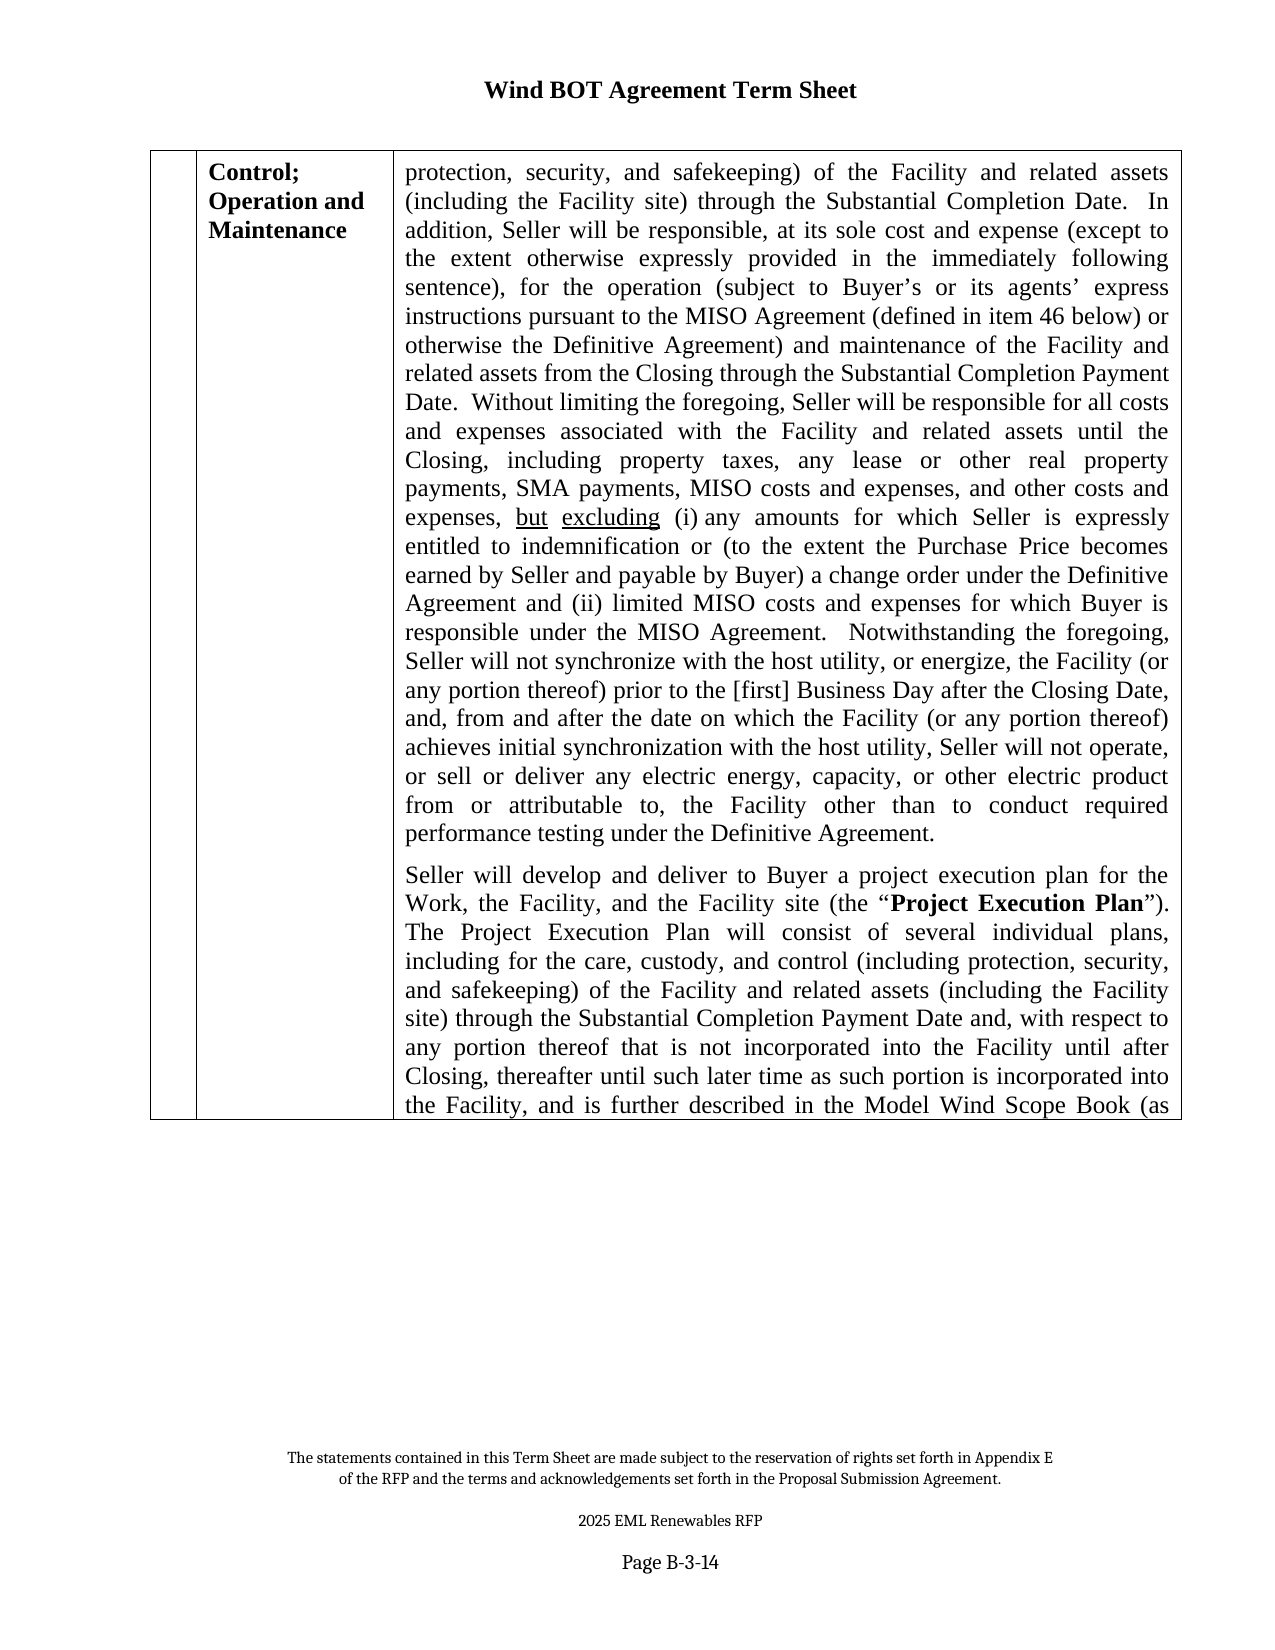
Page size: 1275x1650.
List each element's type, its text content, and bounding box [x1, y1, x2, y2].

table_cell Care, Custody, Control; Operation and Maintenance [197, 151, 393, 1118]
table_cell Seller will have care, custody, and control (including responsibility for the protection, security, and safekeeping) of the Facility and related assets (including the Facility site) through the Substantial Completion Date. In addition, Seller will be responsible, at its sole cost and expense (except to the extent otherwise expressly provided in the immediately following sentence), for the operation (subject to Buyer’s or its agents’ express instructions pursuant to the MISO Agreement (defined in item 46 below) or otherwise the Definitive Agreement) and maintenance of the Facility and related assets from the Closing through the Substantial Completion Payment Date. Without limiting the foregoing, Seller will be responsible for all costs and expenses associated with the Facility and related assets until the Closing, including property taxes, any lease or other real property payments, SMA payments, MISO costs and expenses, and other costs and expenses, but excluding (i) any amounts for which Seller is expressly entitled to indemnification or (to the extent the Purchase Price becomes earned by Seller and payable by Buyer) a change order under the Definitive Agreement and (ii) limited MISO costs and expenses for which Buyer is responsible under the MISO Agreement. Notwithstanding the foregoing, Seller will not synchronize with the host utility, or energize, the Facility (or any portion thereof) prior to the [first] Business Day after the Closing Date, and, from and after the date on which the Facility (or any portion thereof) achieves initial synchronization with the host utility, Seller will not operate, or sell or deliver any electric energy, capacity, or other electric product from or attributable to, the Facility other than to conduct required performance testing under the Definitive Agreement. Seller will develop and deliver to Buyer a project execution plan for the Work, the Facility, and the Facility site (the “Project Execution Plan”). The Project Execution Plan will consist of several individual plans, including for the care, custody, and control (including protection, security, and safekeeping) of the Facility and related assets (including the Facility site) through the Substantial Completion Payment Date and, with respect to any portion thereof that is not incorporated into the Facility until after Closing, thereafter until such later time as such portion is incorporated into the Facility, and is further described in the Model Wind Scope Book (as defined in the Main Body). Among other things, the Project Execution Plan will (a) comply with the requirements of the performance standards for the Work, (b) not eliminate, condition, or otherwise limit any rights granted to Buyer (or any member of the Buyer group) under the Definitive Agreement, and (c) be subject to the prior approval by Buyer, not to be unreasonably withheld or delayed (provided that it will not be unreasonable for Buyer to withhold its approval if a proposed plan does not comply with the requirements of clauses (a) and (b) above). From and after the Closing, Seller’s rights to access to the Facility site will be subject to compliance with Buyer’s health, safety, quality, construction, workplace, security and other site access rules, procedures, and programs and the requirements of the Definitive Agreement, including applicable laws, permits, and the other performance standards applicable to the Work. The approved Project Execution Plan shall reflect such rules, procedures, programs, and requirements. Further, Seller’s access after the Closing must be coordinated in advance with Buyer and exercised in such a manner as to minimize the effect on the use, operation, and maintenance of the Facility and the activities of Buyer and its invitees at the Facility site. In addition, any personnel of Seller or its contractors or subcontractors will be required to successfully complete Buyer’s standard training prior to having access to the Facility site after the Closing. Without limiting Seller’s indemnities (see item 34 below) and other responsibilities under the Definitive Agreement (including to remedy loss or damage to the Facility or related assets, as and to the extent provided in item 29 below), Buyer will have care, custody, and control (including responsibility for the protection, security, and safekeeping) of the Facility and the Facility site after the Substantial Completion Payment Date and will take over operation and maintenance of the Facility after the Closing. [394, 151, 1181, 1118]
table_cell [151, 151, 196, 1118]
